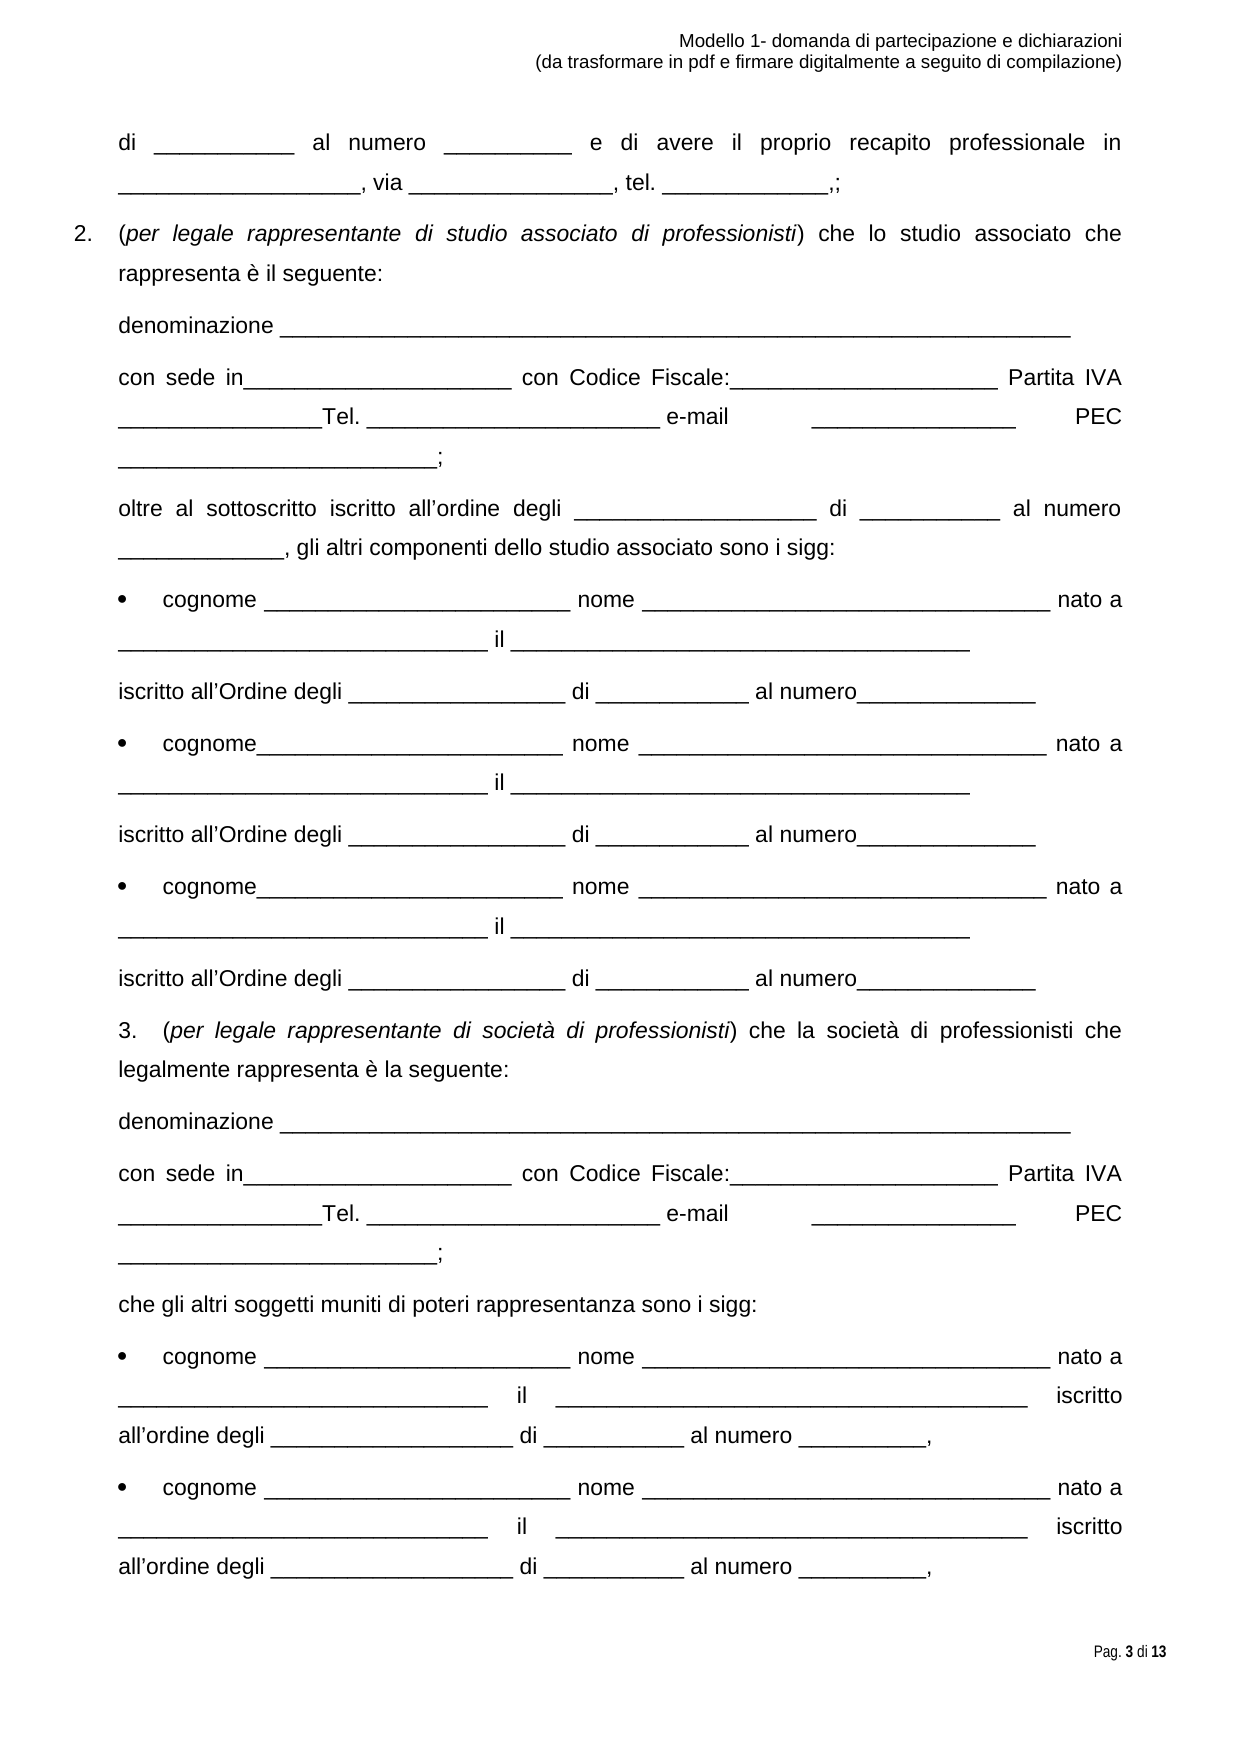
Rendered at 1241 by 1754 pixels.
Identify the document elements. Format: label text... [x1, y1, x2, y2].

text con sede in_____________________ con Codice Fiscale:_____________________ Partita IVA ________________Tel. _______________________ e-mail ________________ PEC _________________________; [118, 364, 1122, 469]
text iscritto all’Ordine degli _________________ di ____________ al numero______________ [118, 821, 1122, 847]
list cognome ________________________ nome ________________________________ nato a _____________________________ il _____________________________________ iscritto all’ordine degli ___________________ di ___________ al numero __________, [118, 1343, 1122, 1448]
list (per legale rappresentante di società di professionisti) che la società di professionisti che legalmente rappresenta è la seguente: [118, 1017, 1122, 1082]
text iscritto all’Ordine degli _________________ di ____________ al numero______________ [118, 964, 1122, 991]
list (per legale rappresentante di studio associato di professionisti) che lo studio associato che rappresenta è il seguente: [74, 220, 1122, 286]
list cognome________________________ nome ________________________________ nato a _____________________________ il ____________________________________ [118, 873, 1122, 939]
list cognome ________________________ nome ________________________________ nato a _____________________________ il _____________________________________ iscritto all’ordine degli ___________________ di ___________ al numero __________, [118, 1474, 1122, 1579]
text denominazione ______________________________________________________________ [118, 1108, 1122, 1134]
text denominazione ______________________________________________________________ [118, 312, 1122, 338]
text che gli altri soggetti muniti di poteri rappresentanza sono i sigg: [118, 1291, 1122, 1317]
text oltre al sottoscritto iscritto all’ordine degli ___________________ di ___________ al numero _____________, gli altri componenti dello studio associato sono i sigg: [118, 495, 1122, 561]
list cognome ________________________ nome ________________________________ nato a _____________________________ il ____________________________________ [118, 586, 1122, 652]
text iscritto all’Ordine degli _________________ di ____________ al numero______________ [118, 678, 1122, 704]
list cognome________________________ nome ________________________________ nato a _____________________________ il ____________________________________ [118, 730, 1122, 796]
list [74, 129, 1122, 195]
